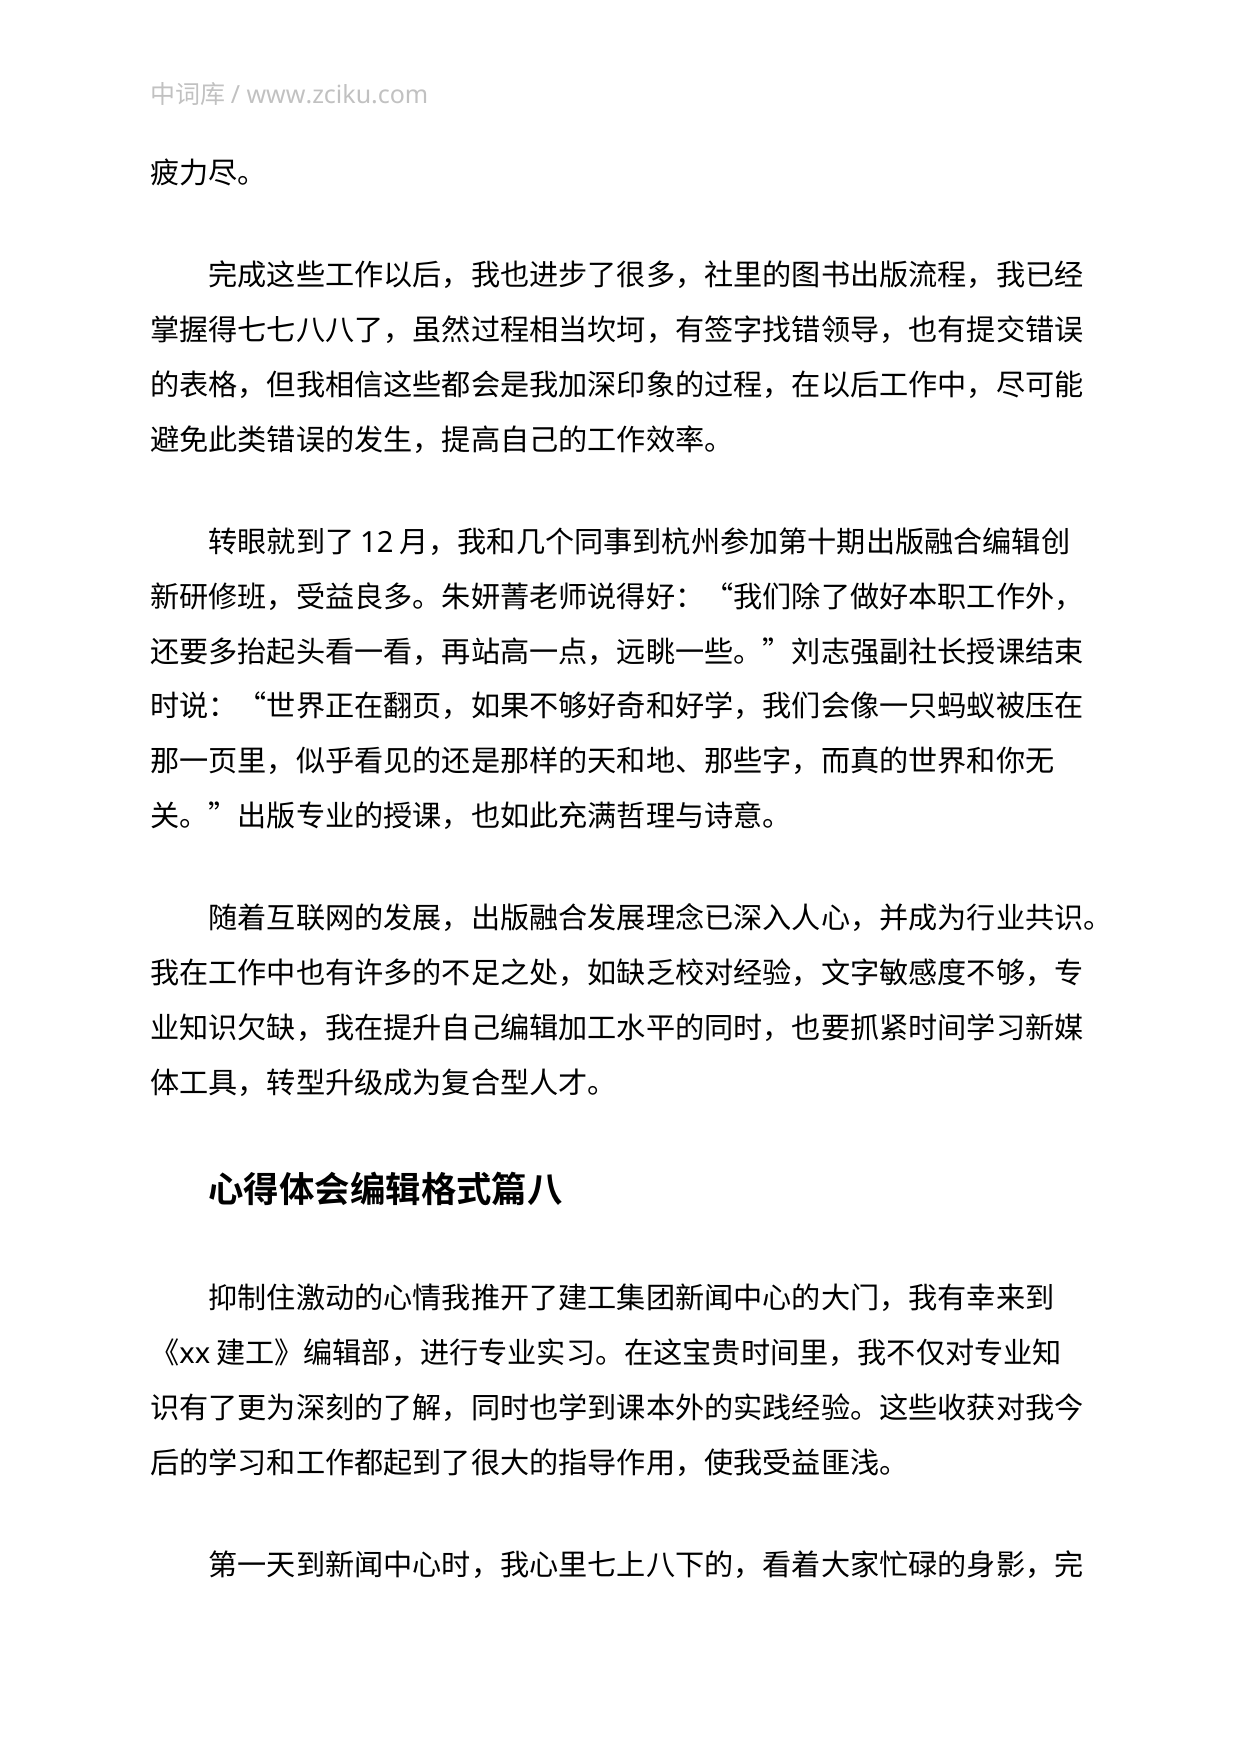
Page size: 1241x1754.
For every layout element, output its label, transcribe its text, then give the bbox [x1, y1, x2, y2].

text 完成这些工作以后，我也进步了很多，社里的图书出版流程，我已经掌握得七七八八了，虽然过程相当坎坷，有签字找错领导，也有提交错误的表格，但我相信这些都会是我加深印象的过程，在以后工作中，尽可能避免此类错误的发生，提高自己的工作效率。 [150, 252, 1090, 459]
text 转眼就到了12月，我和几个同事到杭州参加第十期出版融合编辑创新研修班，受益良多。朱妍菁老师说得好：“我们除了做好本职工作外，还要多抬起头看一看，再站高一点，远眺一些。”刘志强副社长授课结束时说：“世界正在翻页，如果不够好奇和好学，我们会像一只蚂蚁被压在那一页里，似乎看见的还是那样的天和地、那些字，而真的世界和你无关。”出版专业的授课，也如此充满哲理与诗意。 [150, 518, 1090, 835]
text 抑制住激动的心情我推开了建工集团新闻中心的大门，我有幸来到《xx建工》编辑部，进行专业实习。在这宝贵时间里，我不仅对专业知识有了更为深刻的了解，同时也学到课本外的实践经验。这些收获对我今后的学习和工作都起到了很大的指导作用，使我受益匪浅。 [150, 1274, 1090, 1482]
text 随着互联网的发展，出版融合发展理念已深入人心，并成为行业共识。我在工作中也有许多的不足之处，如缺乏校对经验，文字敏感度不够，专业知识欠缺，我在提升自己编辑加工水平的同时，也要抓紧时间学习新媒体工具，转型升级成为复合型人才。 [150, 894, 1090, 1102]
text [150, 150, 1090, 192]
text 心得体会编辑格式篇八 [150, 1161, 1090, 1212]
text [150, 1541, 1090, 1583]
